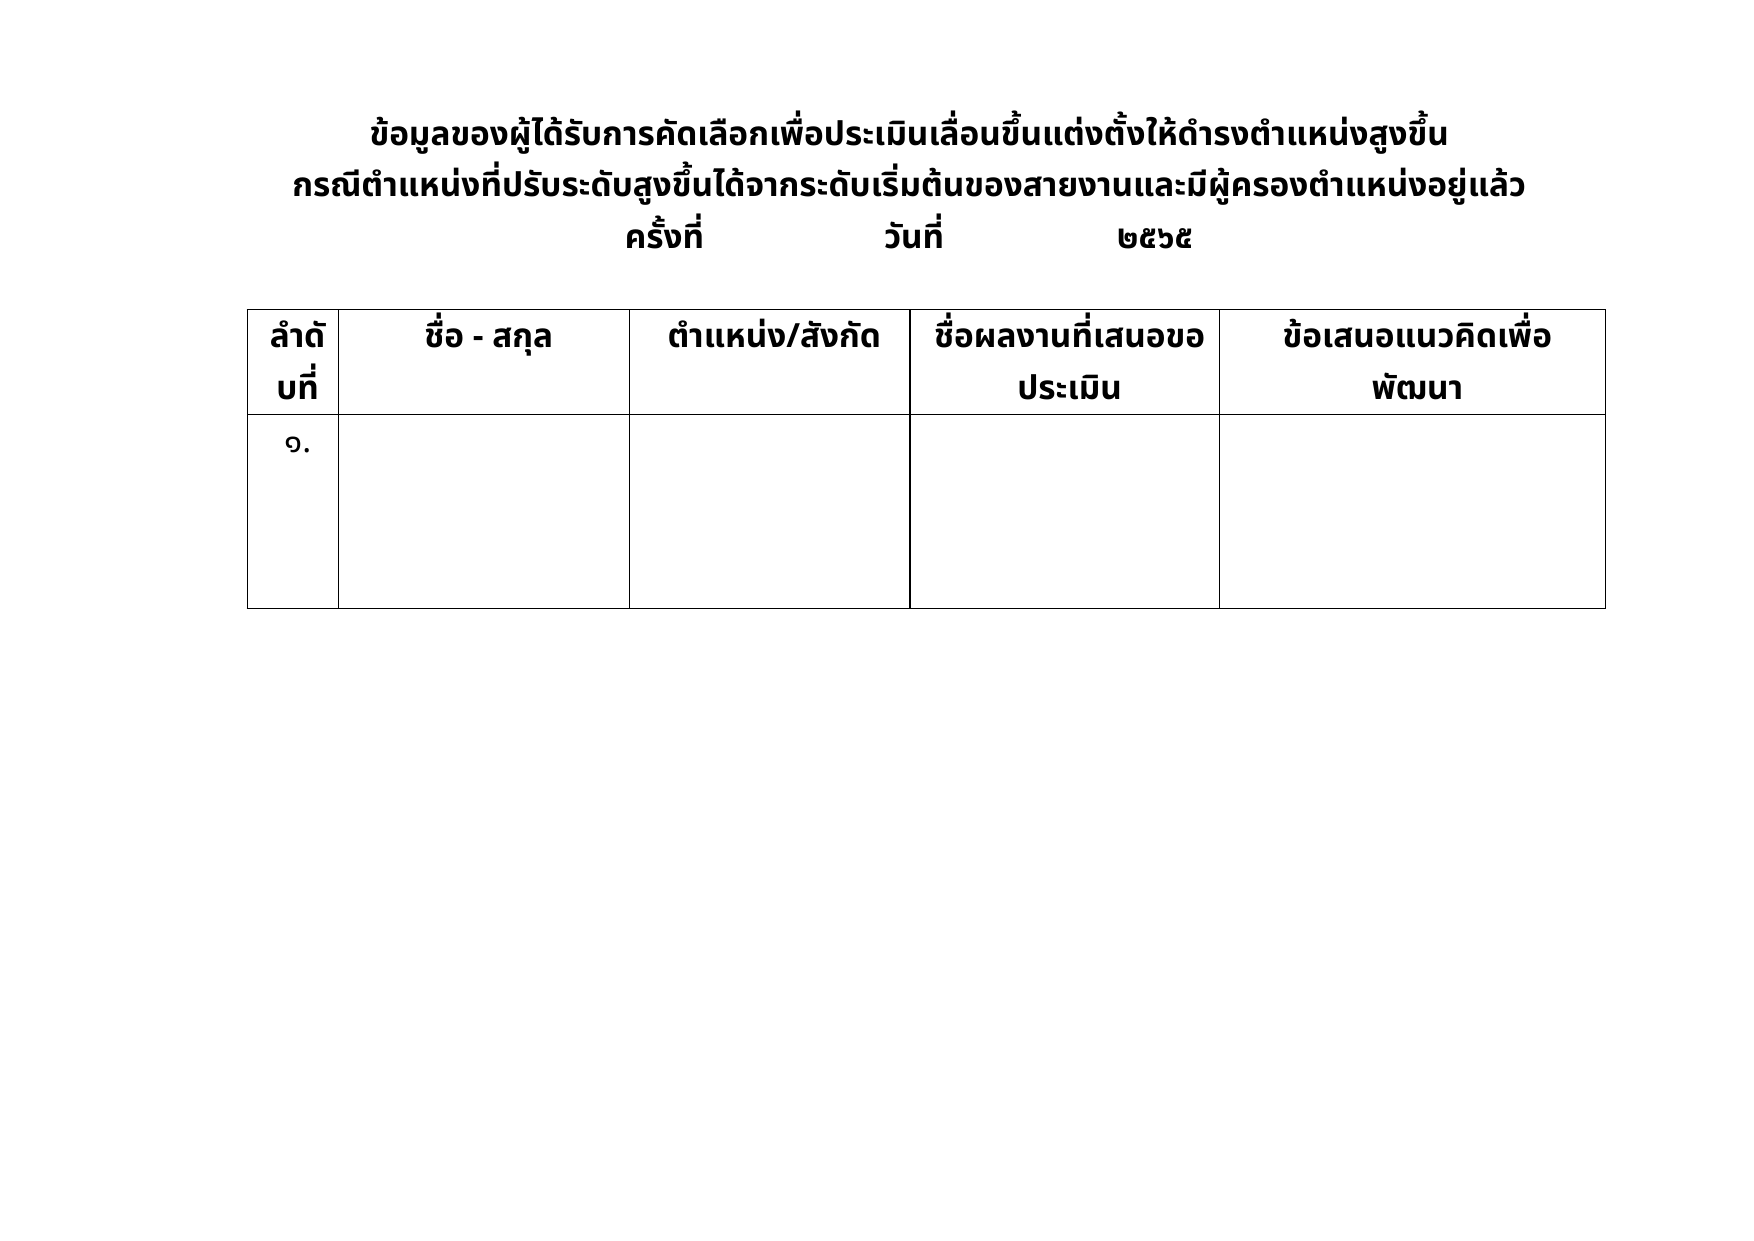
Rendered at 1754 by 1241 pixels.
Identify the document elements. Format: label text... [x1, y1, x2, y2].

table_header ชื่อผลงานที่เสนอขอประเมิน [911, 310, 1219, 414]
table_header ลำดับที่ [248, 310, 338, 414]
table_header ตำแหน่ง/สังกัด [630, 310, 909, 414]
text ครั้งที่ 128/๒๕๖4 วันที่ ๒๕๖๕ [154, 212, 1664, 264]
text ข้อมูลของผู้ได้รับการคัดเลือกเพื่อประเมินเลื่อนขึ้นแต่งตั้งให้ดำรงตำแหน่งสูงขึ้น [154, 108, 1664, 160]
table_cell [630, 415, 909, 607]
table_cell [911, 415, 1219, 607]
table_cell [1220, 415, 1605, 607]
text กรณีตำแหน่งที่ปรับระดับสูงขึ้นได้จากระดับเริ่มต้นของสายงานและมีผู้ครองตำแหน่งอยู่แล้ว [154, 160, 1664, 212]
table_cell ๑. [248, 415, 338, 607]
table_cell [339, 415, 629, 607]
table_header ข้อเสนอแนวคิดเพื่อพัฒนา [1220, 310, 1605, 414]
table_header ชื่อ - สกุล [339, 310, 629, 414]
